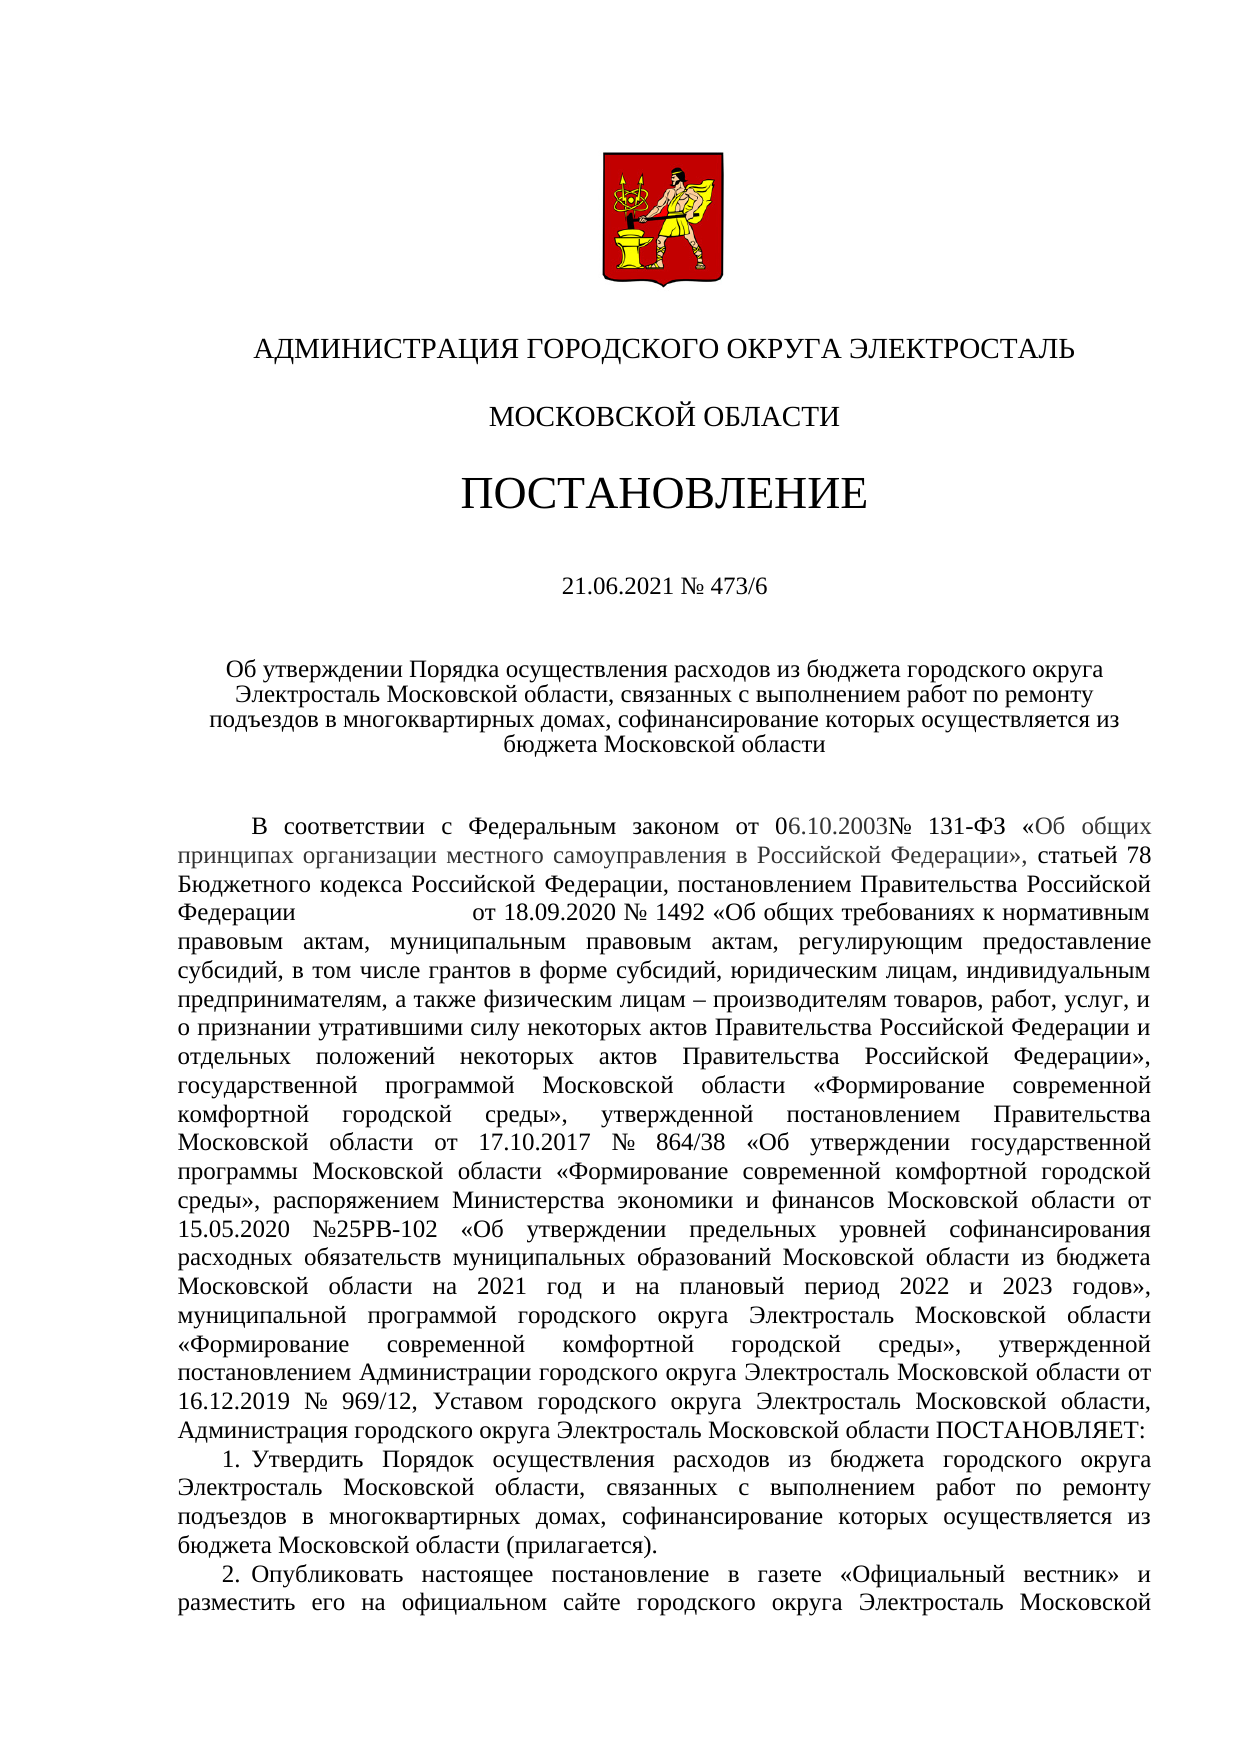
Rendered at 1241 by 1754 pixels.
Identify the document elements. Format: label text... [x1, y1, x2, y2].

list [177, 1559, 1152, 1616]
text ПОСТАНОВЛЕНИЕ [177, 466, 1152, 518]
text 21.06.2021 № 473/6 [177, 571, 1152, 600]
text МОСКОВСКОЙ ОБЛАСТИ [177, 399, 1152, 432]
text В соответствии с Федеральным законом от 06.10.2003№ 131-ФЗ «Об общих принципах организации местного самоуправления в Российской Федерации», статьей 78 Бюджетного кодекса Российской Федерации, постановлением Правительства Российской Федерации от 18.09.2020 № 1492 «Об общих требованиях к нормативным правовым актам, муниципальным правовым актам, регулирующим предоставление субсидий, в том числе грантов в форме субсидий, юридическим лицам, индивидуальным предпринимателям, а также физическим лицам – производителям товаров, работ, услуг, и о признании утратившими силу некоторых актов Правительства Российской Федерации и отдельных положений некоторых актов Правительства Российской Федерации», государственной программой Московской области «Формирование современной комфортной городской среды», утвержденной постановлением Правительства Московской области от 17.10.2017 № 864/38 «Об утверждении государственной программы Московской области «Формирование современной комфортной городской среды», распоряжением Министерства экономики и финансов Московской области от 15.05.2020 №25РВ-102 «Об утверждении предельных уровней софинансирования расходных обязательств муниципальных образований Московской области из бюджета Московской области на 2021 год и на плановый период 2022 и 2023 годов», муниципальной программой городского округа Электросталь Московской области «Формирование современной комфортной городской среды», утвержденной постановлением Администрации городского округа Электросталь Московской области от 16.12.2019 № 969/12, Уставом городского округа Электросталь Московской области, Администрация городского округа Электросталь Московской области ПОСТАНОВЛЯЕТ: [177, 811, 1152, 1444]
list Утвердить Порядок осуществления расходов из бюджета городского округа Электросталь Московской области, связанных с выполнением работ по ремонту подъездов в многоквартирных домах, софинансирование которых осуществляется из бюджета Московской области (прилагается). [177, 1444, 1152, 1559]
picture [591, 143, 738, 292]
text АДМИНИСТРАЦИЯ ГОРОДСКОГО ОКРУГА ЭЛЕКТРОСТАЛЬ [177, 332, 1152, 365]
text Об утверждении Порядка осуществления расходов из бюджета городского округа Электросталь Московской области, связанных с выполнением работ по ремонту подъездов в многоквартирных домах, софинансирование которых осуществляется из бюджета Московской области [177, 657, 1152, 757]
